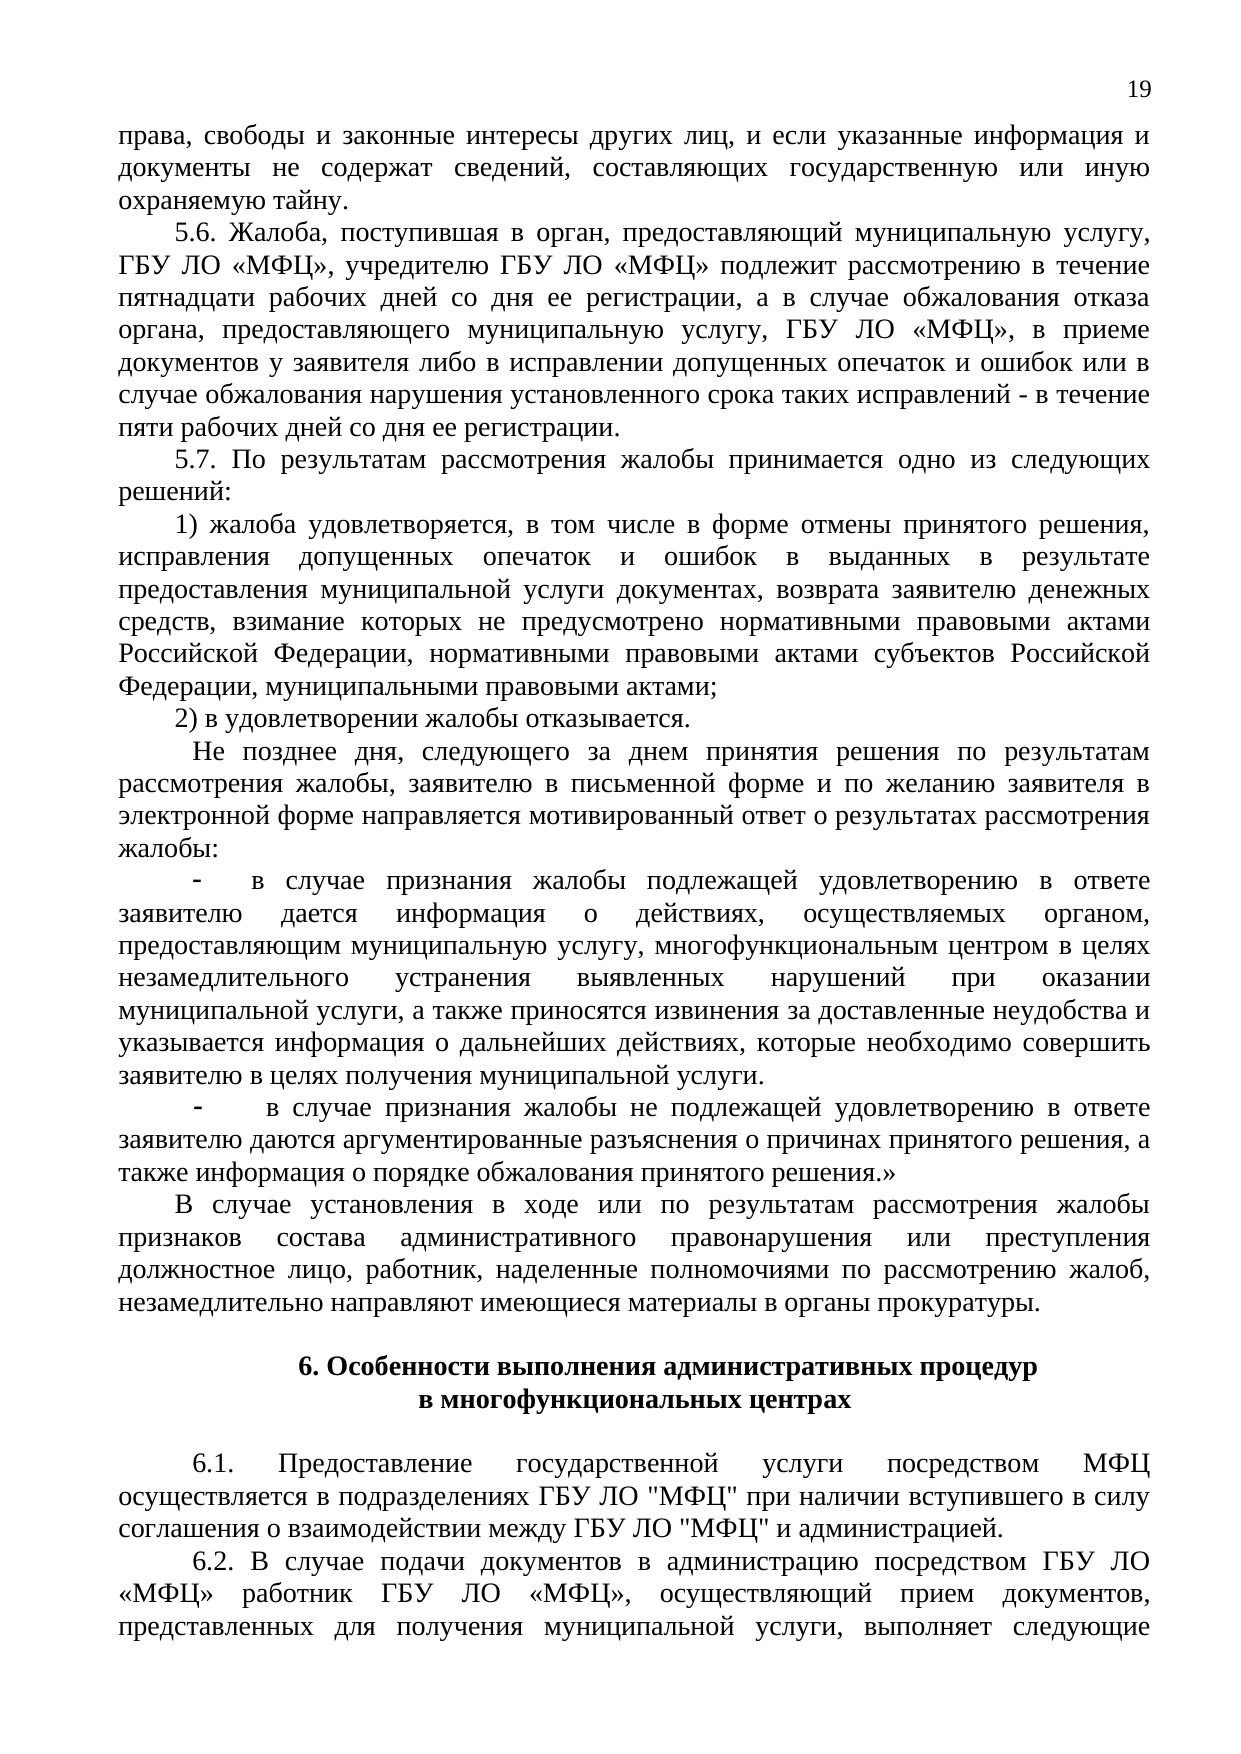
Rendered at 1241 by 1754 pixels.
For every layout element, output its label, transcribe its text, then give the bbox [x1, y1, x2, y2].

text 5.6. Жалоба, поступившая в орган, предоставляющий муниципальную услугу, ГБУ ЛО «МФЦ», учредителю ГБУ ЛО «МФЦ» подлежит рассмотрению в течение пятнадцати рабочих дней со дня ее регистрации, а в случае обжалования отказа органа, предоставляющего муниципальную услугу, ГБУ ЛО «МФЦ», в приеме документов у заявителя либо в исправлении допущенных опечаток и ошибок или в случае обжалования нарушения установленного срока таких исправлений - в течение пяти рабочих дней со дня ее регистрации. [118, 215, 1152, 442]
text В случае установления в ходе или по результатам рассмотрения жалобы признаков состава административного правонарушения или преступления должностное лицо, работник, наделенные полномочиями по рассмотрению жалоб, незамедлительно направляют имеющиеся материалы в органы прокуратуры. [118, 1187, 1152, 1317]
text 2) в удовлетворении жалобы отказывается. [118, 701, 1152, 734]
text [118, 118, 1152, 215]
list в случае признания жалобы подлежащей удовлетворению в ответе заявителю дается информация о действиях, осуществляемых органом, предоставляющим муниципальную услугу, многофункциональным центром в целях незамедлительного устранения выявленных нарушений при оказании муниципальной услуги, а также приносятся извинения за доставленные неудобства и указывается информация о дальнейших действиях, которые необходимо совершить заявителю в целях получения муниципальной услуги. [118, 863, 1152, 1090]
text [118, 1544, 1152, 1641]
text 1) жалоба удовлетворяется, в том числе в форме отмены принятого решения, исправления допущенных опечаток и ошибок в выданных в результате предоставления муниципальной услуги документах, возврата заявителю денежных средств, взимание которых не предусмотрено нормативными правовыми актами Российской Федерации, нормативными правовыми актами субъектов Российской Федерации, муниципальными правовыми актами; [118, 507, 1152, 701]
list в случае признания жалобы не подлежащей удовлетворению в ответе заявителю даются аргументированные разъяснения о причинах принятого решения, а также информация о порядке обжалования принятого решения.» [118, 1090, 1152, 1187]
text 6.1. Предоставление государственной услуги посредством МФЦ осуществляется в подразделениях ГБУ ЛО "МФЦ" при наличии вступившего в силу соглашения о взаимодействии между ГБУ ЛО "МФЦ" и администрацией. [118, 1447, 1152, 1544]
text 5.7. По результатам рассмотрения жалобы принимается одно из следующих решений: [118, 442, 1152, 507]
text Не позднее дня, следующего за днем принятия решения по результатам рассмотрения жалобы, заявителю в письменной форме и по желанию заявителя в электронной форме направляется мотивированный ответ о результатах рассмотрения жалобы: [118, 734, 1152, 863]
text 6. Особенности выполнения административных процедур в многофункциональных центрах [118, 1349, 1152, 1414]
